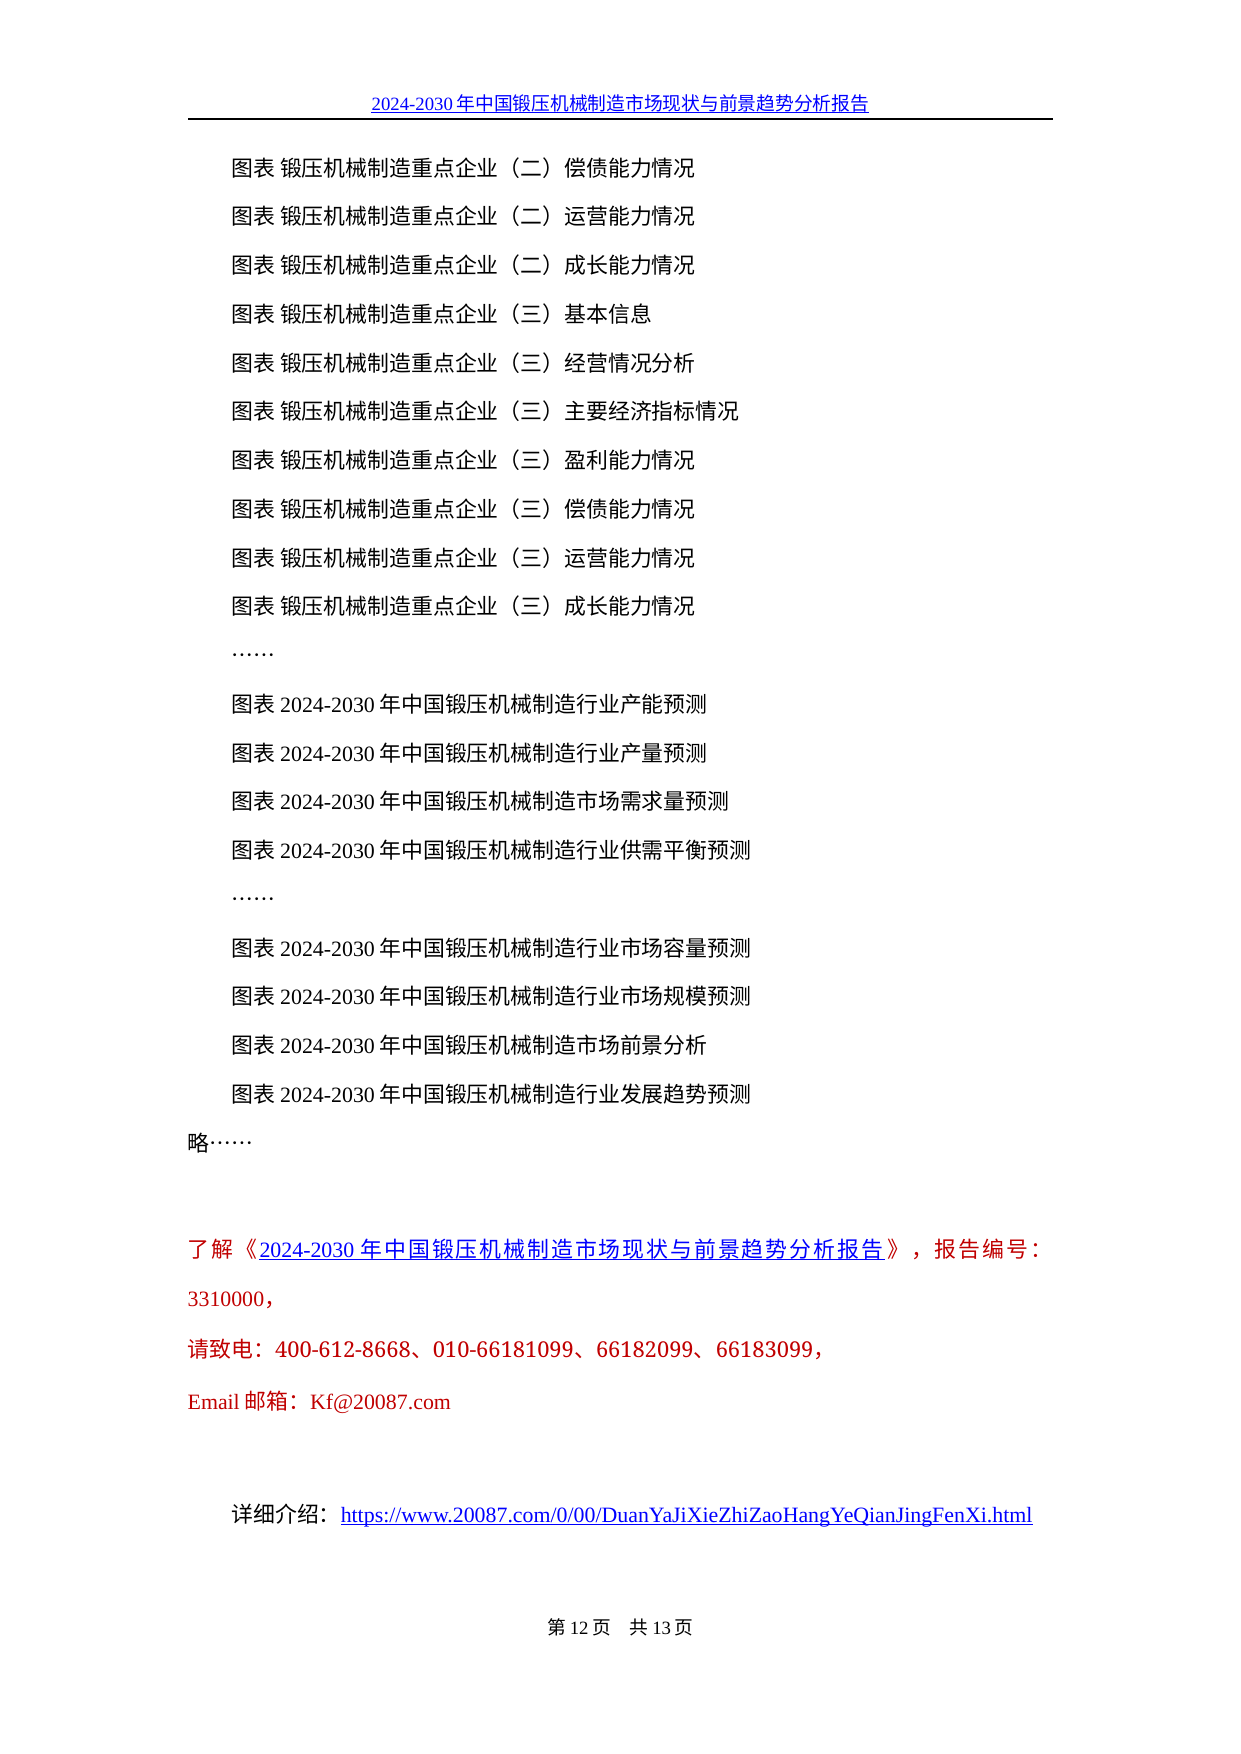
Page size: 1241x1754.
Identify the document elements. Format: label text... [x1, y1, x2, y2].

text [187, 150, 1053, 1158]
text 请致电：400-612-8668、010-66181099、66182099、66183099， [187, 1332, 1053, 1364]
text 详细介绍：https://www.20087.com/0/00/DuanYaJiXieZhiZaoHangYeQianJingFenXi.html [187, 1496, 1053, 1529]
text 了解《2024-2030年中国锻压机械制造市场现状与前景趋势分析报告》，报告编号：3310000， [187, 1232, 1053, 1313]
text Email邮箱：Kf@20087.com [187, 1383, 1053, 1416]
